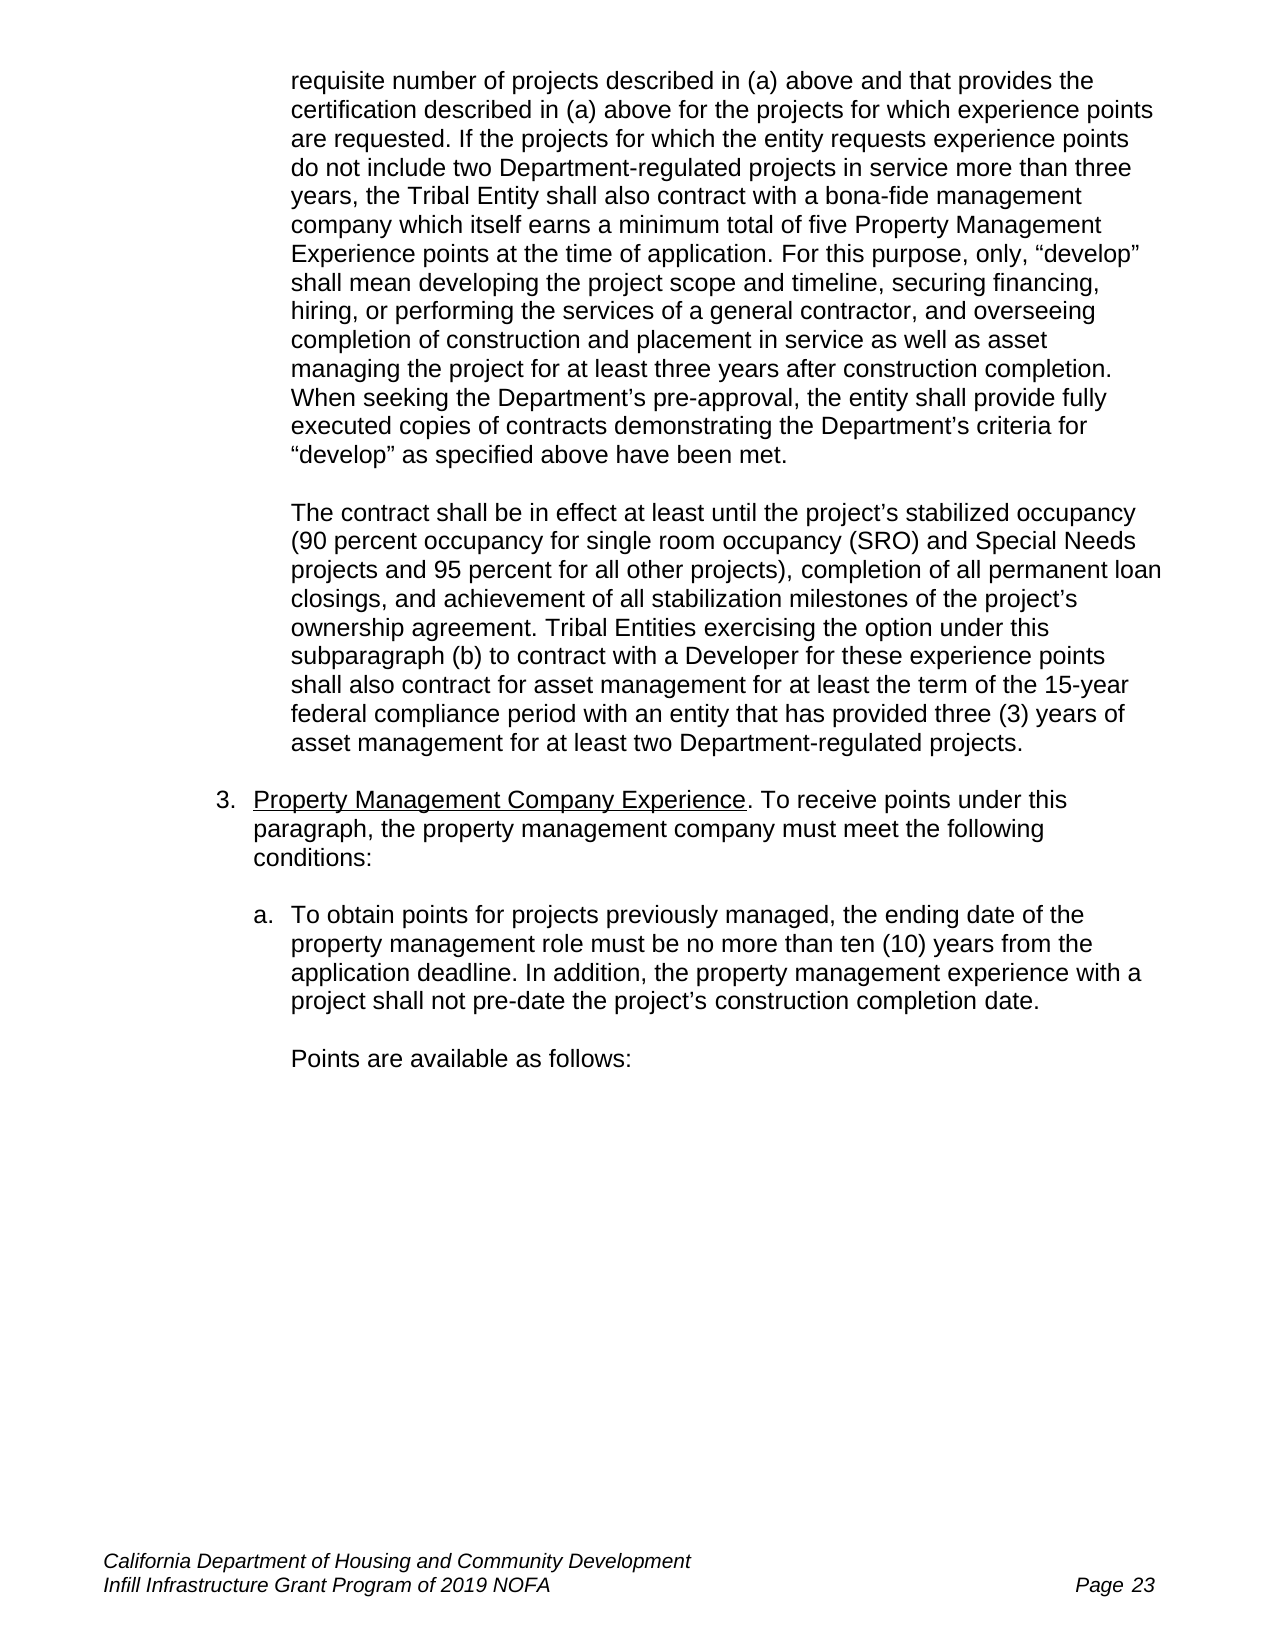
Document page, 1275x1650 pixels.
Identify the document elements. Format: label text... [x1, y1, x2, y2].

list Property Management Company Experience. To receive points under this paragraph, the property management company must meet the following conditions: [216, 785, 1162, 871]
list To obtain points for projects previously managed, the ending date of the property management role must be no more than ten (10) years from the application deadline. In addition, the property management experience with a project shall not pre-date the project’s construction completion date. [253, 900, 1162, 1015]
list Points are available as follows: [291, 1044, 1162, 1072]
text The contract shall be in effect at least until the project’s stabilized occupancy (90 percent occupancy for single room occupancy (SRO) and Special Needs projects and 95 percent for all other projects), completion of all permanent loan closings, and achievement of all stabilization milestones of the project’s ownership agreement. Tribal Entities exercising the option under this subparagraph (b) to contract with a Developer for these experience points shall also contract for asset management for at least the term of the 15-year federal compliance period with an entity that has provided three (3) years of asset management for at least two Department-regulated projects. [291, 497, 1162, 756]
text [291, 66, 1162, 469]
